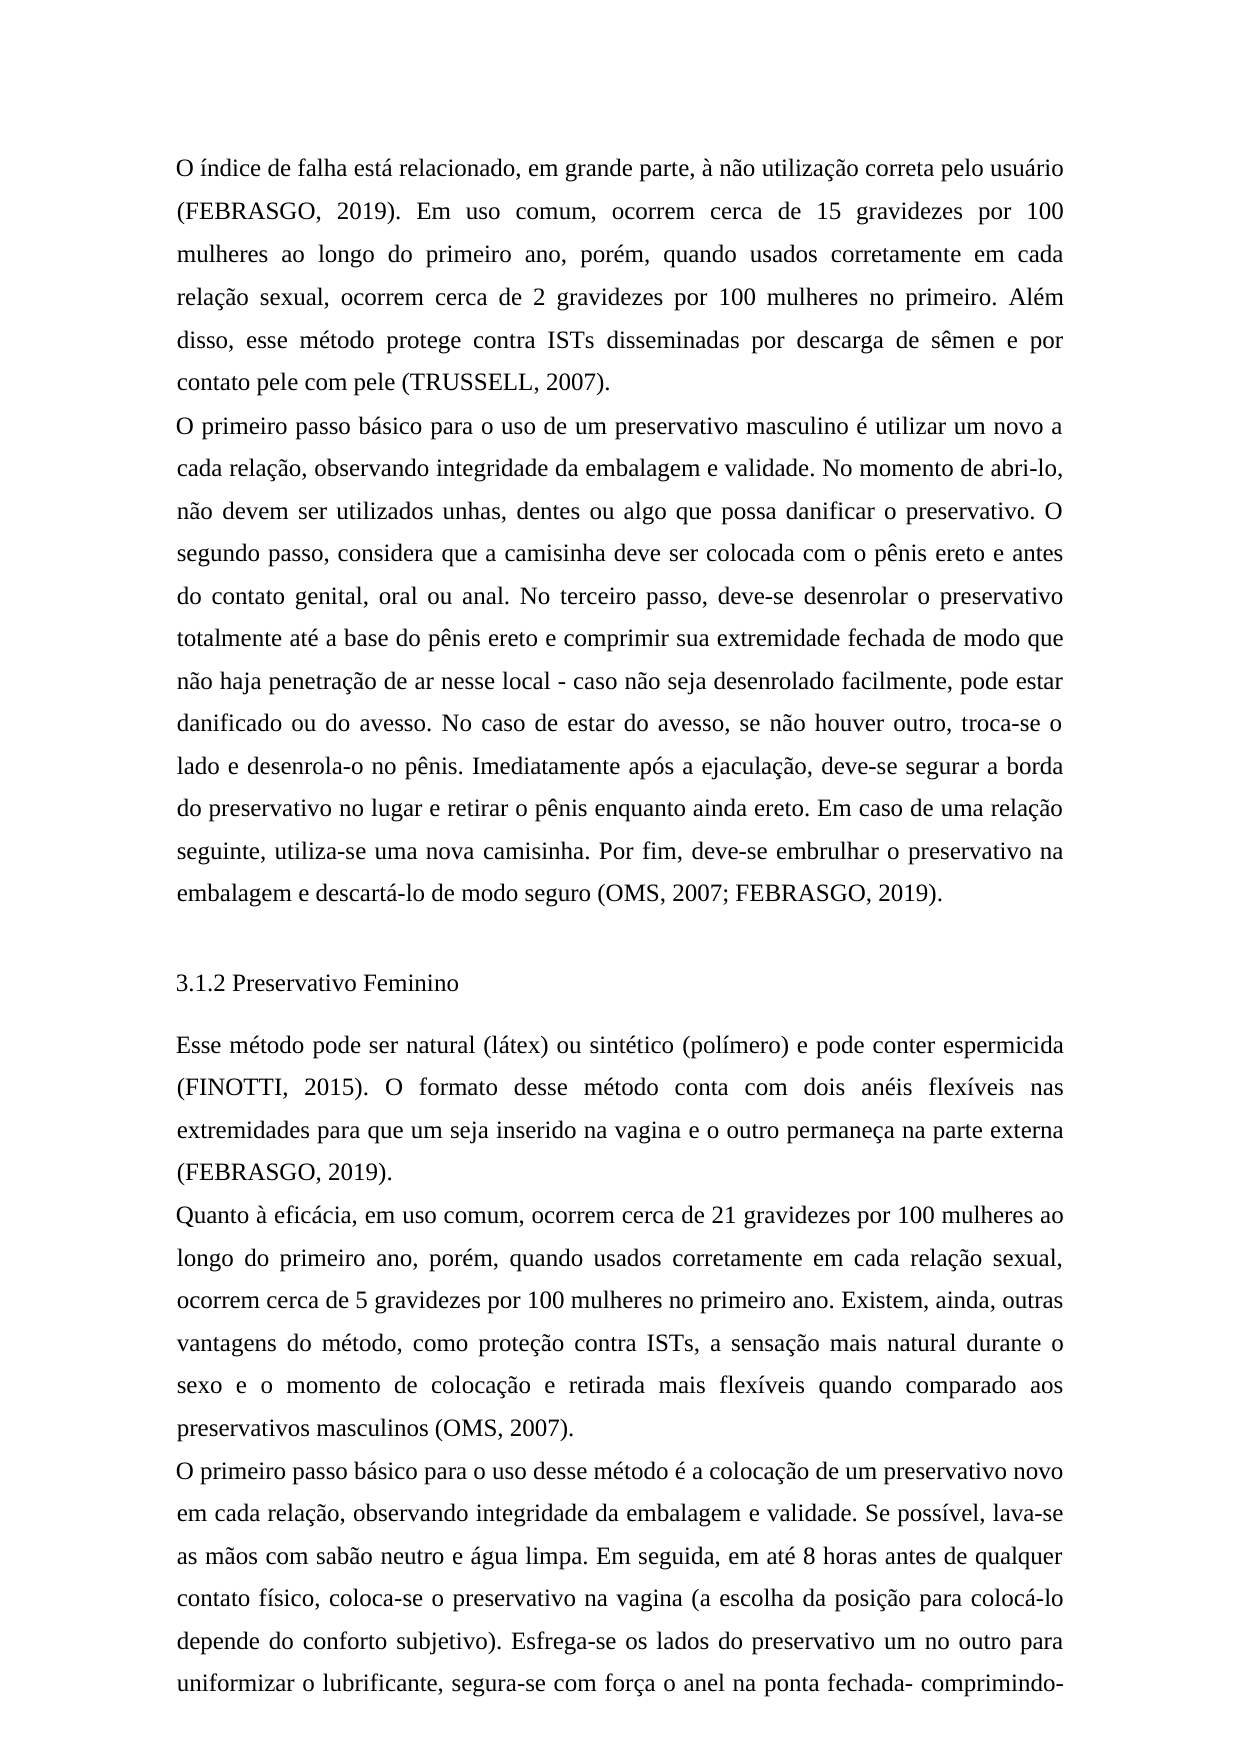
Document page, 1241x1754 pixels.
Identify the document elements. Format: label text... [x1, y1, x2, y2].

subtitle Preservativo Feminino [176, 968, 1064, 997]
text Esse método pode ser natural (látex) ou sintético (polímero) e pode conter espermicida (FINOTTI, 2015). O formato desse método conta com dois anéis flexíveis nas extremidades para que um seja inserido na vagina e o outro permaneça na parte externa (FEBRASGO, 2019). [176, 1030, 1064, 1186]
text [176, 1456, 1064, 1697]
text O índice de falha está relacionado, em grande parte, à não utilização correta pelo usuário (FEBRASGO, 2019). Em uso comum, ocorrem cerca de 15 gravidezes por 100 mulheres ao longo do primeiro ano, porém, quando usados corretamente em cada relação sexual, ocorrem cerca de 2 gravidezes por 100 mulheres no primeiro. Além disso, esse método protege contra ISTs disseminadas por descarga de sêmen e por contato pele com pele (TRUSSELL, 2007). [176, 153, 1064, 396]
text Quanto à eficácia, em uso comum, ocorrem cerca de 21 gravidezes por 100 mulheres ao longo do primeiro ano, porém, quando usados corretamente em cada relação sexual, ocorrem cerca de 5 gravidezes por 100 mulheres no primeiro ano. Existem, ainda, outras vantagens do método, como proteção contra ISTs, a sensação mais natural durante o sexo e o momento de colocação e retirada mais flexíveis quando comparado aos preservativos masculinos (OMS, 2007). [176, 1200, 1064, 1442]
text O primeiro passo básico para o uso de um preservativo masculino é utilizar um novo a cada relação, observando integridade da embalagem e validade. No momento de abri-lo, não devem ser utilizados unhas, dentes ou algo que possa danificar o preservativo. O segundo passo, considera que a camisinha deve ser colocada com o pênis ereto e antes do contato genital, oral ou anal. No terceiro passo, deve-se desenrolar o preservativo totalmente até a base do pênis ereto e comprimir sua extremidade fechada de modo que não haja penetração de ar nesse local - caso não seja desenrolado facilmente, pode estar danificado ou do avesso. No caso de estar do avesso, se não houver outro, troca-se o lado e desenrola-o no pênis. Imediatamente após a ejaculação, deve-se segurar a borda do preservativo no lugar e retirar o pênis enquanto ainda ereto. Em caso de uma relação seguinte, utiliza-se uma nova camisinha. Por fim, deve-se embrulhar o preservativo na embalagem e descartá-lo de modo seguro (OMS, 2007; FEBRASGO, 2019). [176, 411, 1064, 907]
